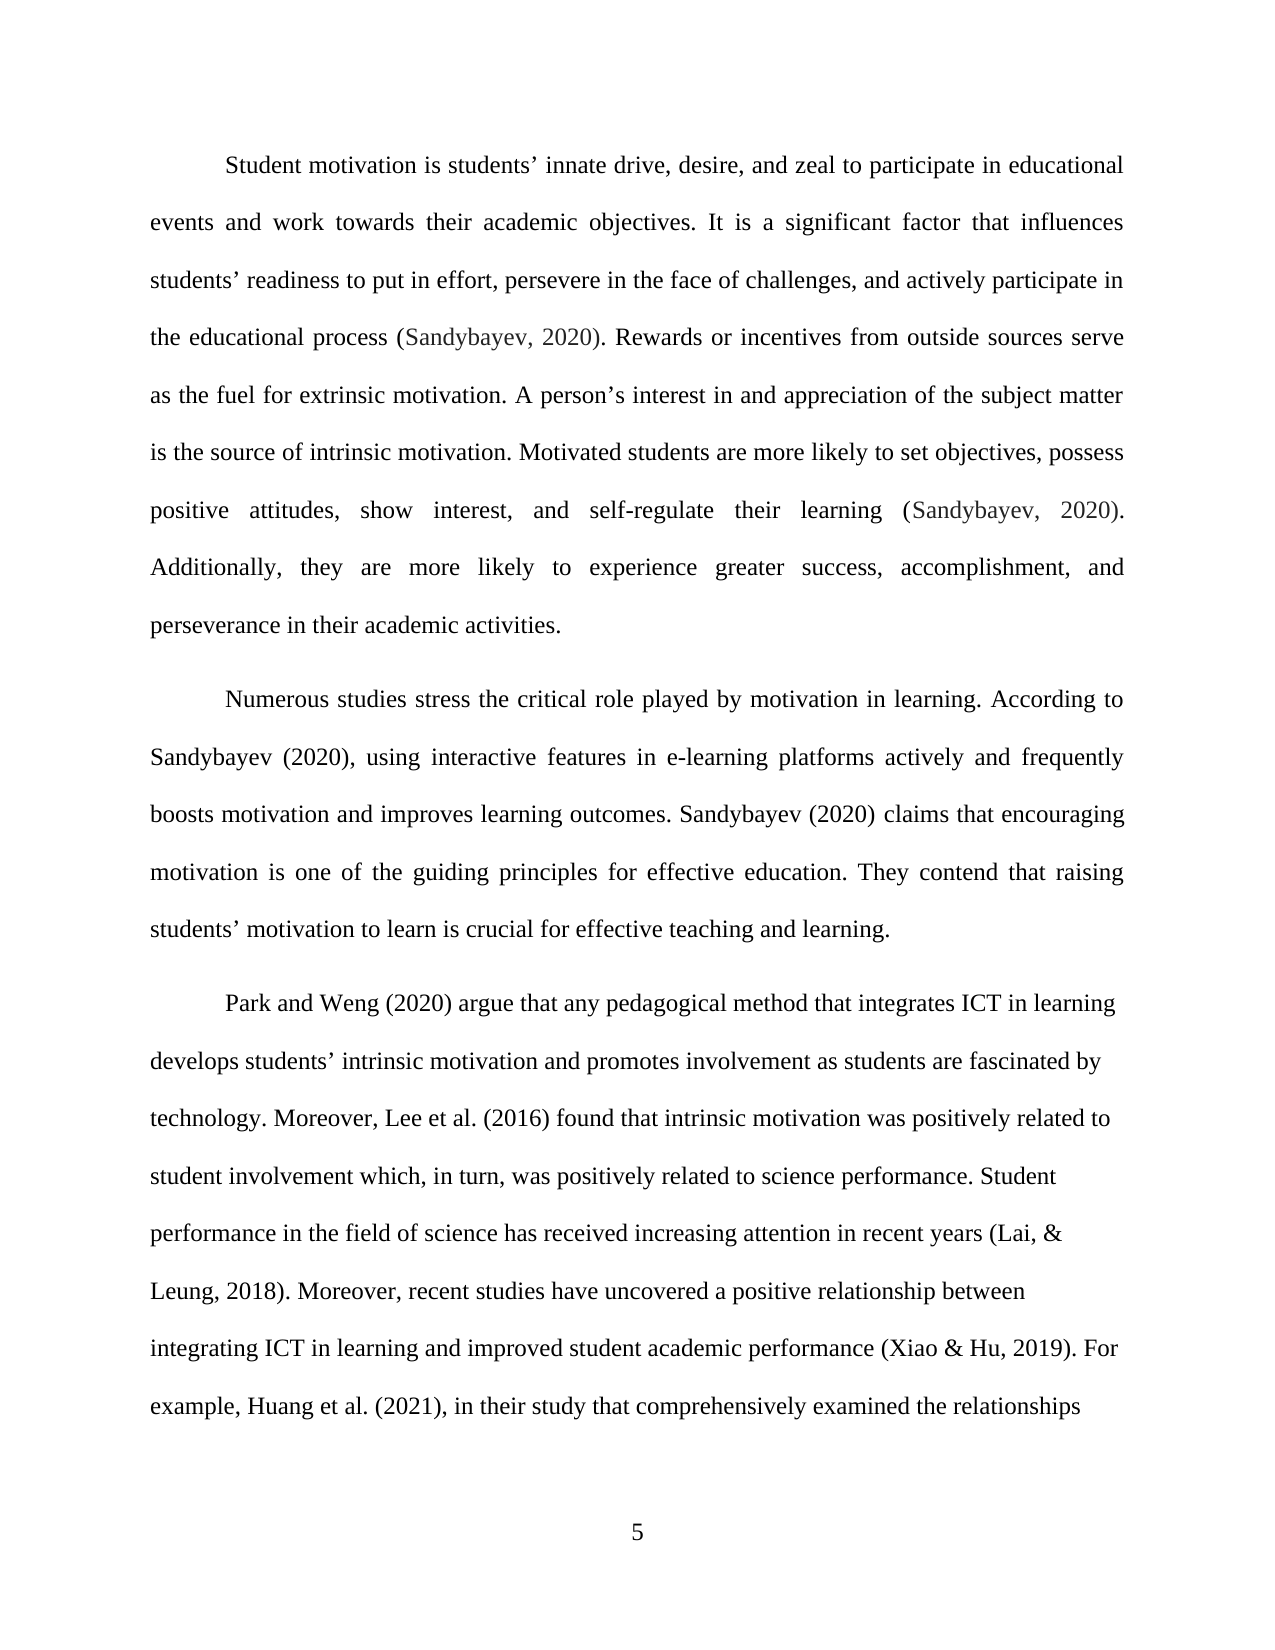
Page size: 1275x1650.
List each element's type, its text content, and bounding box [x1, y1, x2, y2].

text Numerous studies stress the critical role played by motivation in learning. According to Sandybayev (2020), using interactive features in e-learning platforms actively and frequently boosts motivation and improves learning outcomes. Sandybayev (2020) claims that encouraging motivation is one of the guiding principles for effective education. They contend that raising students’ motivation to learn is crucial for effective teaching and learning. [150, 684, 1125, 943]
text Student motivation is students’ innate drive, desire, and zeal to participate in educational events and work towards their academic objectives. It is a significant factor that influences students’ readiness to put in effort, persevere in the face of challenges, and actively participate in the educational process (Sandybayev, 2020). Rewards or incentives from outside sources serve as the fuel for extrinsic motivation. A person’s interest in and appreciation of the subject matter is the source of intrinsic motivation. Motivated students are more likely to set objectives, possess positive attitudes, show interest, and self-regulate their learning (Sandybayev, 2020). Additionally, they are more likely to experience greater success, accomplishment, and perseverance in their academic activities. [150, 150, 1125, 639]
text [150, 988, 1125, 1419]
